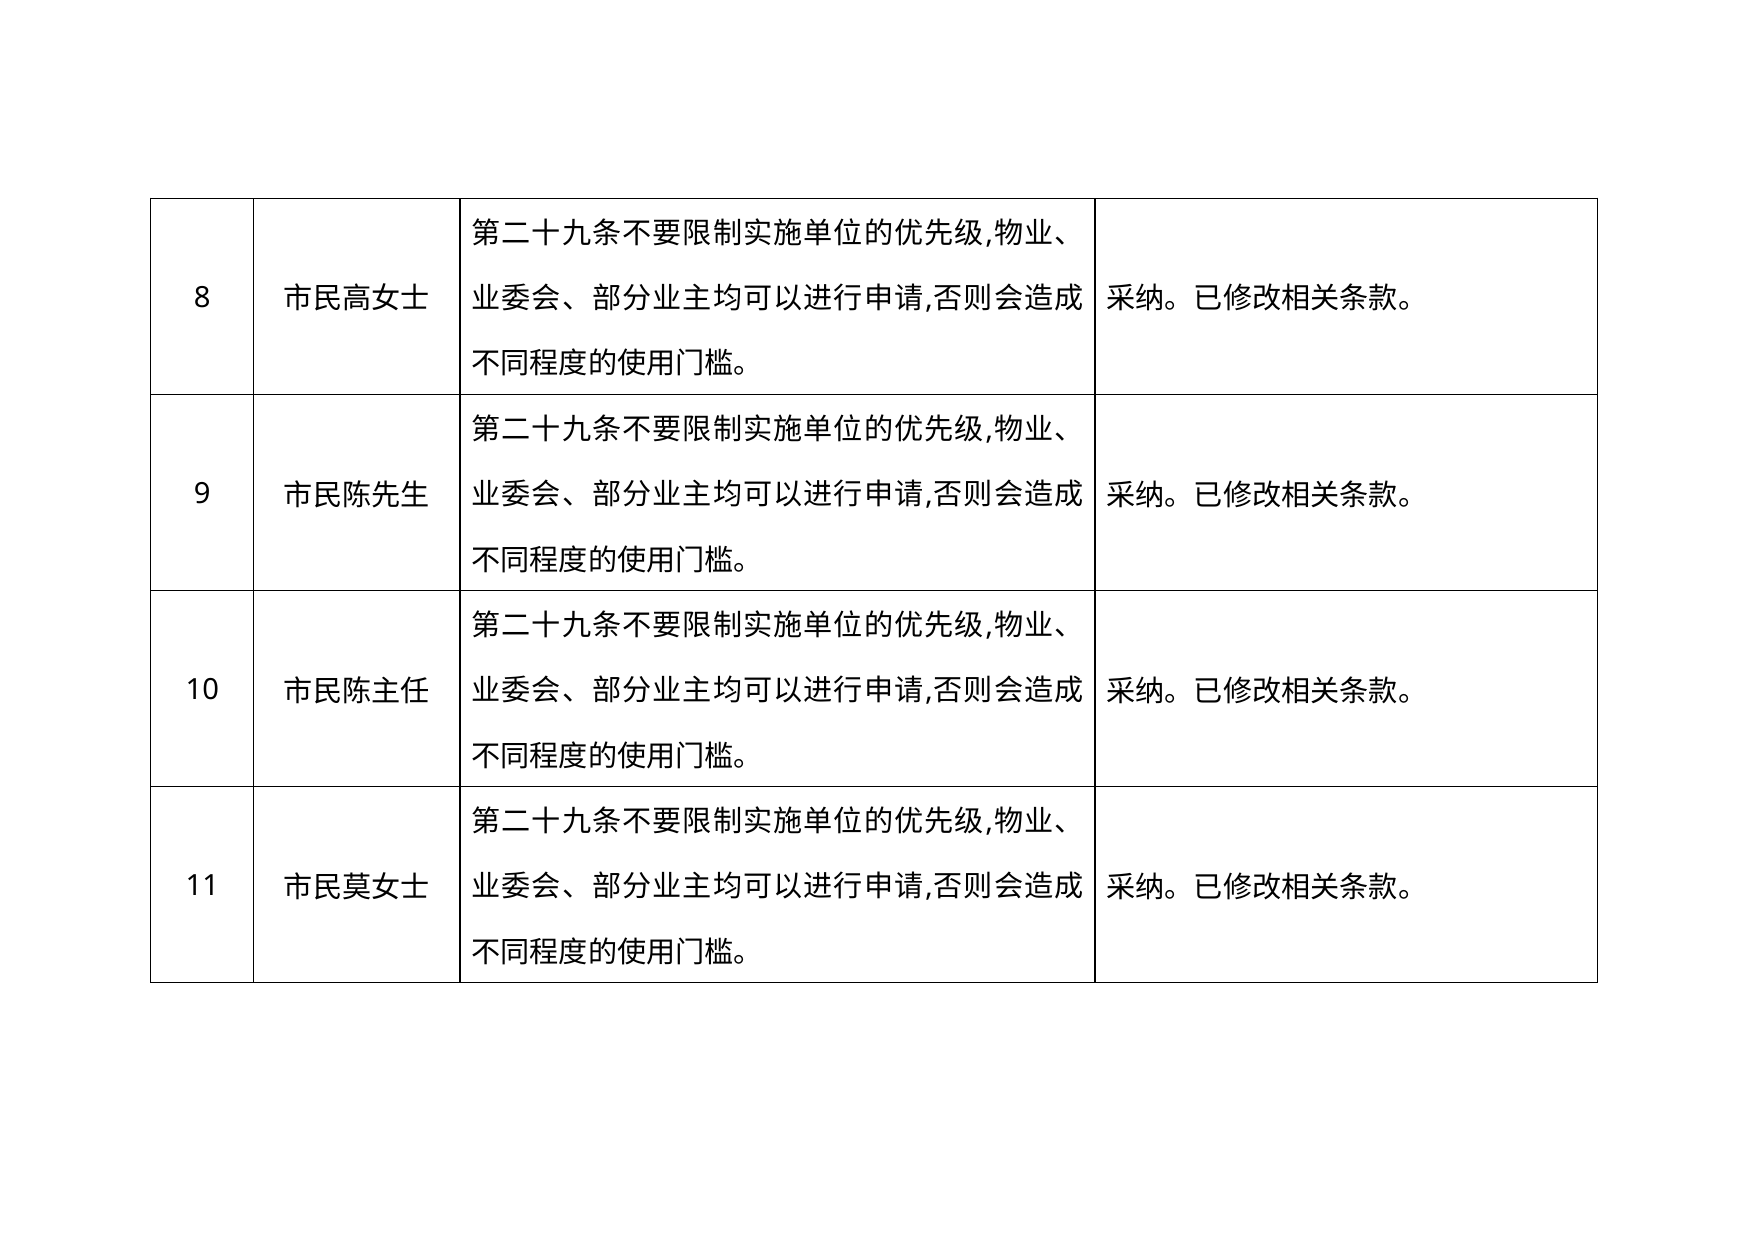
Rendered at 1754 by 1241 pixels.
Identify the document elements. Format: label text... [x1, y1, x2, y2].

table_cell 第二十九条不要限制实施单位的优先级,物业、业委会、部分业主均可以进行申请,否则会造成不同程度的使用门槛。 [461, 199, 1094, 394]
table_cell 市民陈主任 [254, 591, 459, 786]
table_cell 10 [151, 591, 253, 786]
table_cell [461, 787, 1094, 982]
table_cell 市民陈先生 [254, 395, 459, 590]
table_cell 采纳。已修改相关条款。 [1096, 787, 1597, 982]
table_cell 11 [151, 787, 253, 982]
table_cell 9 [151, 395, 253, 590]
table_cell 市民高女士 [254, 199, 459, 394]
table_cell 采纳。已修改相关条款。 [1096, 199, 1597, 394]
table_cell 第二十九条不要限制实施单位的优先级,物业、业委会、部分业主均可以进行申请,否则会造成不同程度的使用门槛。 [461, 591, 1094, 786]
table_cell 采纳。已修改相关条款。 [1096, 591, 1597, 786]
table_cell 第二十九条不要限制实施单位的优先级,物业、业委会、部分业主均可以进行申请,否则会造成不同程度的使用门槛。 [461, 395, 1094, 590]
table_cell 采纳。已修改相关条款。 [1096, 395, 1597, 590]
table_cell 8 [151, 199, 253, 394]
table_cell 市民莫女士 [254, 787, 459, 982]
